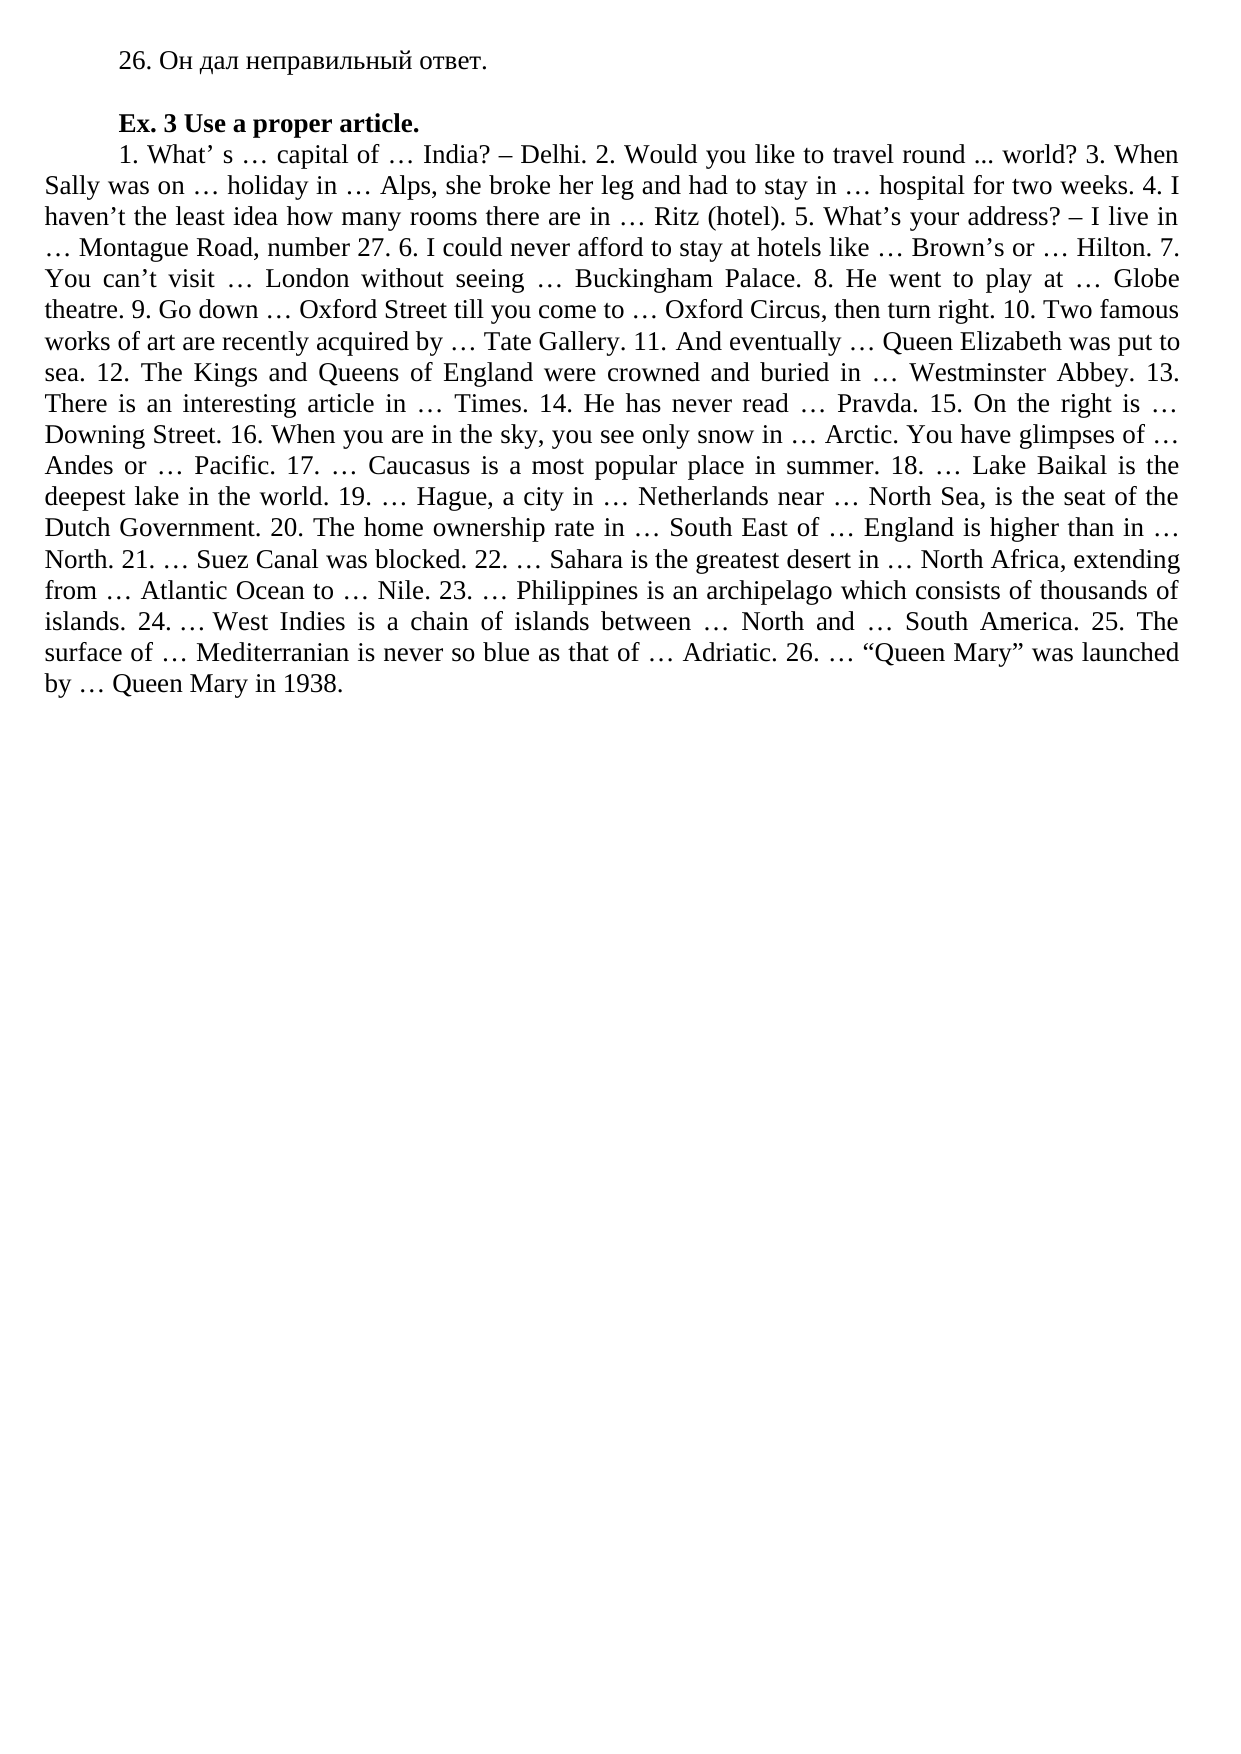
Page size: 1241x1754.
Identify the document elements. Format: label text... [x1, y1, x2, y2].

text 1. What’ s … capital of … India? – Delhi. 2. Would you like to travel round ... world? 3. When Sally was on … holiday in … Alps, she broke her leg and had to stay in … hospital for two weeks. 4. I haven’t the least idea how many rooms there are in … Ritz (hotel). 5. What’s your address? – I live in … Montague Road, number 27. 6. I could never afford to stay at hotels like … Brown’s or … Hilton. 7. You can’t visit … London without seeing … Buckingham Palace. 8. He went to play at … Globe theatre. 9. Go down … Oxford Street till you come to … Oxford Circus, then turn right. 10. Two famous works of art are recently acquired by … Tate Gallery. 11. And eventually … Queen Elizabeth was put to sea. 12. The Kings and Queens of England were crowned and buried in … Westminster Abbey. 13. There is an interesting article in … Times. 14. He has never read … Pravda. 15. On the right is … Downing Street. 16. When you are in the sky, you see only snow in … Arctic. You have glimpses of … Andes or … Pacific. 17. … Caucasus is a most popular place in summer. 18. … Lake Baikal is the deepest lake in the world. 19. … Hague, a city in … Netherlands near … North Sea, is the seat of the Dutch Government. 20. The home ownership rate in … South East of … England is higher than in … North. 21. … Suez Canal was blocked. 22. … Sahara is the greatest desert in … North Africa, extending from … Atlantic Ocean to … Nile. 23. … Philippines is an archipelago which consists of thousands of islands. 24. … West Indies is a chain of islands between … North and … South America. 25. The surface of … Mediterranian is never so blue as that of … Adriatic. 26. … “Queen Mary” was launched by … Queen Mary in 1938. [44, 138, 1181, 698]
text 26. Он дал неправильный ответ. [44, 44, 1181, 76]
text Ex. 3 Use a proper article. [44, 107, 1181, 138]
